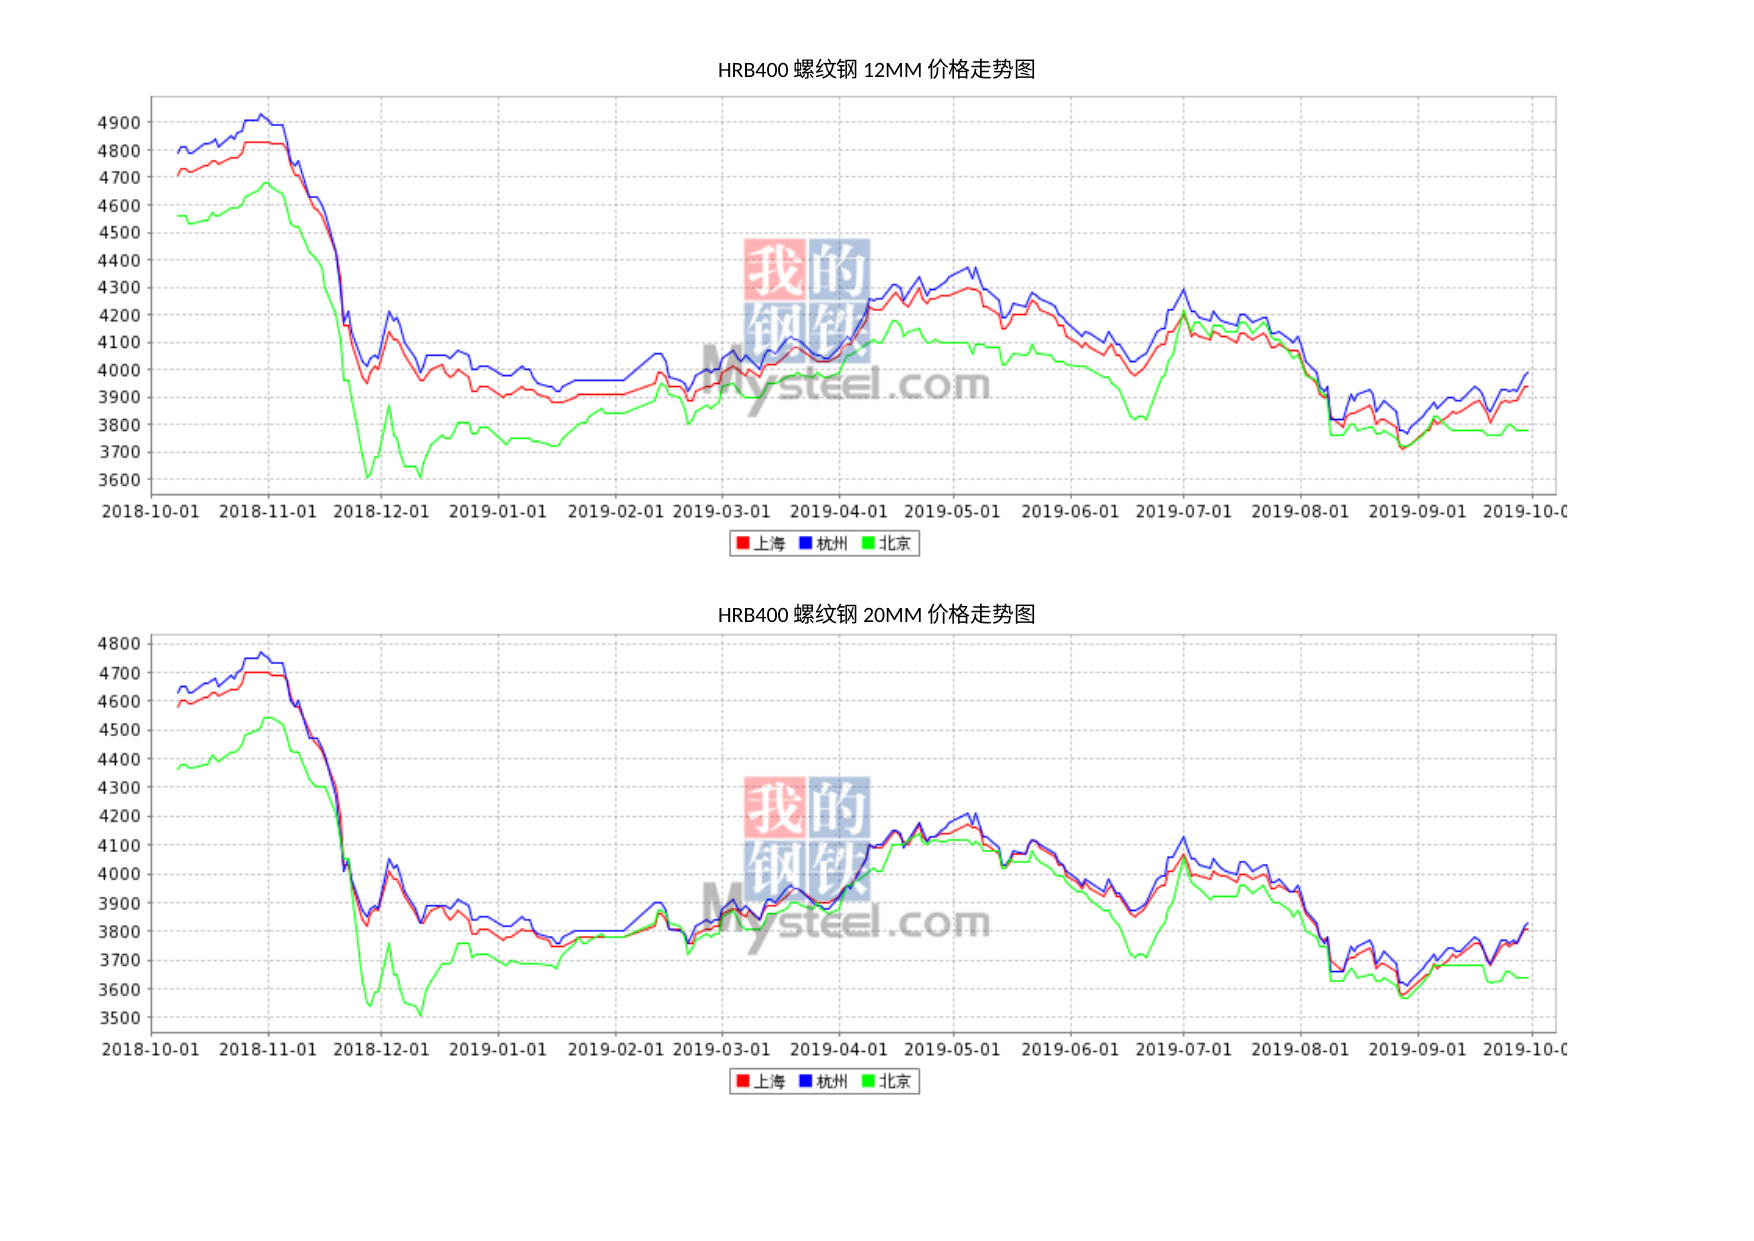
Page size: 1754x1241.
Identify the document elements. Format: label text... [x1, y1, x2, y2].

text HRB400螺纹钢20MM价格走势图 [83, 596, 1671, 629]
picture [82, 628, 1568, 1098]
text HRB400螺纹钢12MM价格走势图 [83, 51, 1671, 84]
picture [82, 90, 1568, 560]
